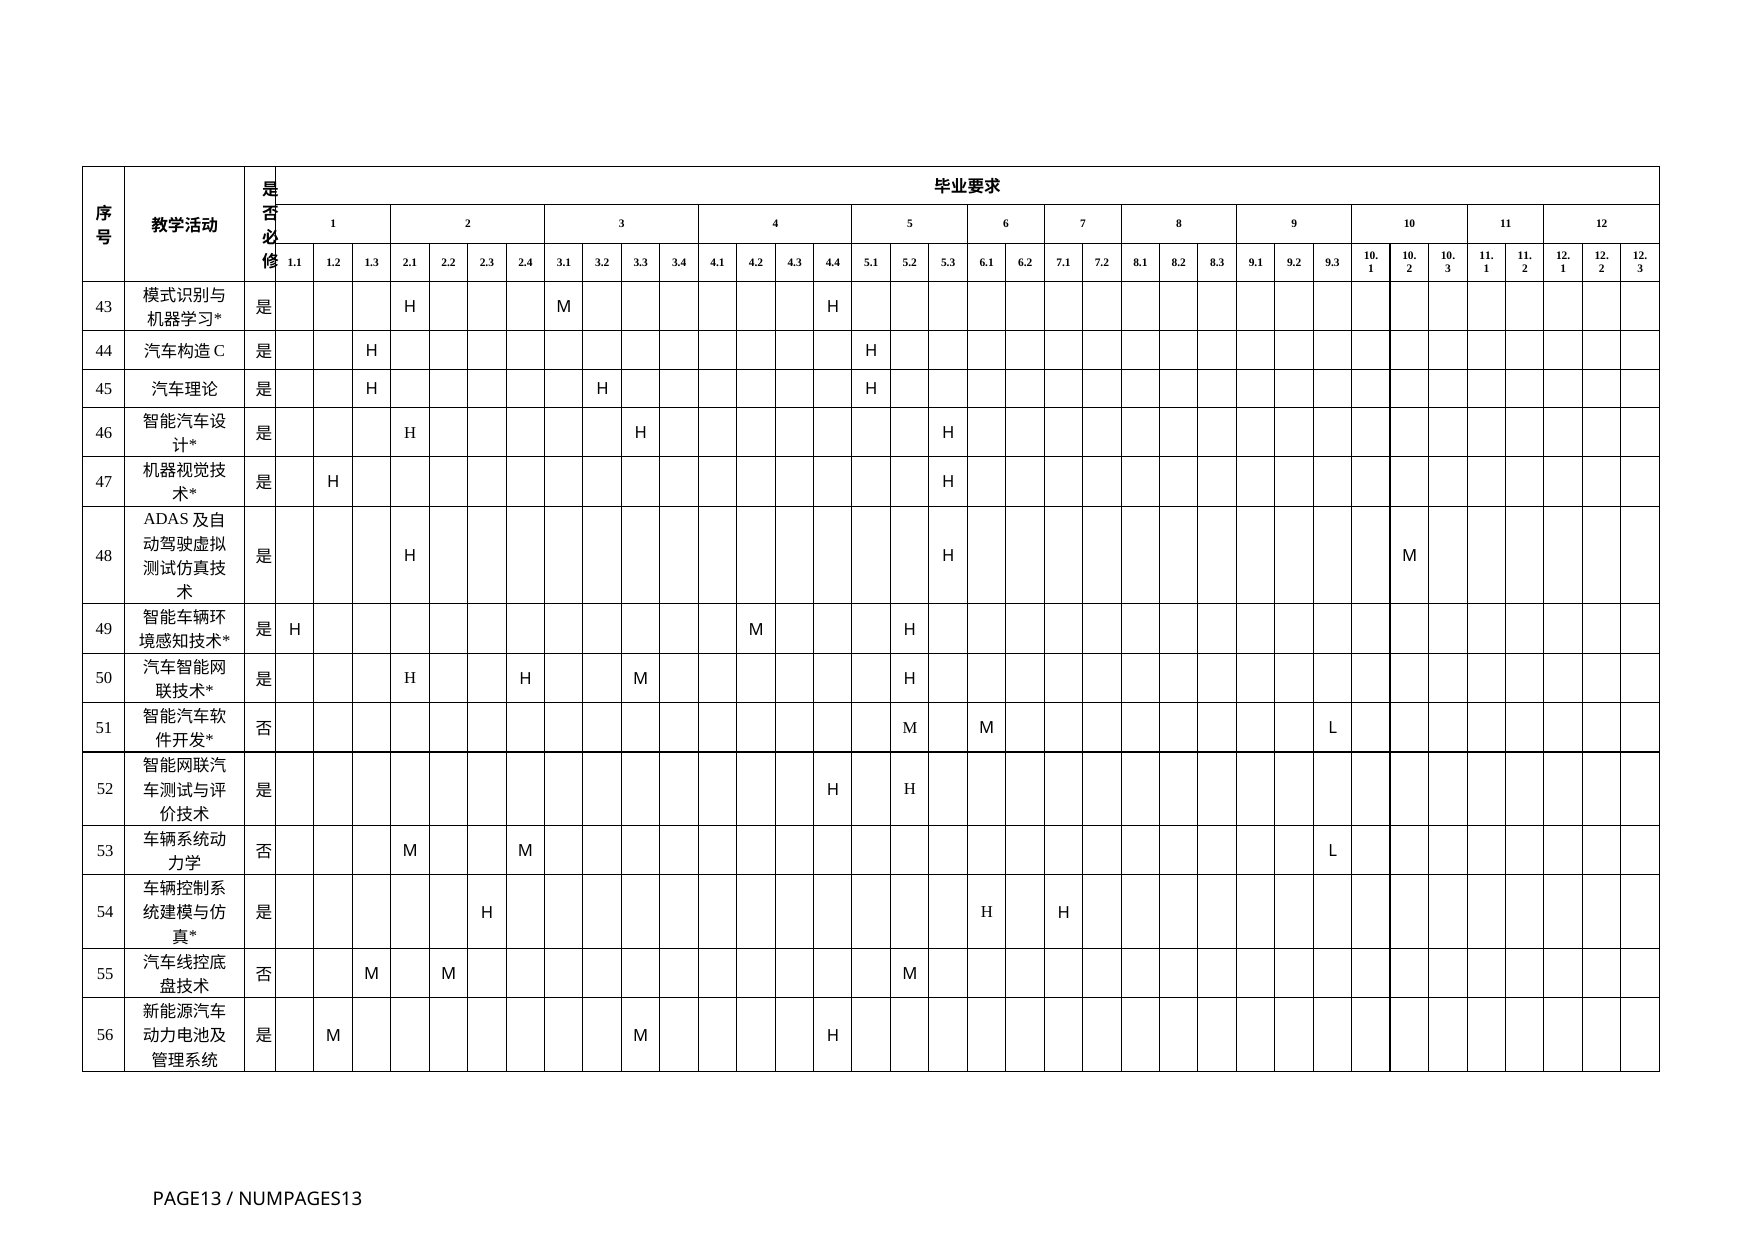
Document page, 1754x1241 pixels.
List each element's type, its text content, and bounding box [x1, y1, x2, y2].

table_cell [1352, 826, 1389, 874]
table_cell [1237, 282, 1274, 330]
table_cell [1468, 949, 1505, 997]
table_cell [430, 331, 467, 368]
table_cell [1352, 408, 1389, 456]
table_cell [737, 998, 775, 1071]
table_cell M [737, 604, 775, 653]
table_cell [776, 282, 813, 330]
table_cell [430, 654, 467, 702]
table_cell 2 [391, 205, 544, 242]
table_cell [468, 826, 506, 874]
table_cell [1122, 408, 1159, 456]
table_cell [1621, 331, 1659, 368]
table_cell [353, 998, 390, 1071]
table_cell [1198, 408, 1236, 456]
table_cell [1506, 753, 1543, 825]
table_cell [1083, 826, 1121, 874]
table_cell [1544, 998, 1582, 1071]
table_cell [1468, 282, 1505, 330]
table_cell [660, 604, 698, 653]
table_cell [583, 654, 621, 702]
table_cell [468, 370, 506, 407]
table_cell [1198, 703, 1236, 751]
table_cell [737, 408, 775, 456]
table_cell [1198, 507, 1236, 603]
table_cell 10.3 [1429, 244, 1467, 281]
table_cell [968, 331, 1005, 368]
table_cell [660, 703, 698, 751]
table_cell H [929, 457, 967, 506]
table_cell [1314, 370, 1351, 407]
table_cell [1275, 331, 1313, 368]
table_cell 53 [83, 826, 124, 874]
table_cell [1237, 703, 1274, 751]
table_cell [1122, 654, 1159, 702]
table_cell [1083, 408, 1121, 456]
table_cell [622, 331, 659, 368]
table_cell [545, 370, 582, 407]
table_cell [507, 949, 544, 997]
table_cell [583, 604, 621, 653]
table_cell [468, 703, 506, 751]
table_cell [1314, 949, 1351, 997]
table_cell [1544, 753, 1582, 825]
table_cell [1045, 457, 1082, 506]
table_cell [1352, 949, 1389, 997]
table_cell [583, 875, 621, 948]
table_cell [1391, 408, 1428, 456]
table_cell [929, 654, 967, 702]
table_cell [1391, 282, 1428, 330]
table_cell 是 [245, 654, 275, 702]
table_cell [929, 826, 967, 874]
table_cell [1314, 604, 1351, 653]
table_cell [814, 370, 851, 407]
table_cell 是 [245, 282, 275, 330]
table_cell 否 [245, 826, 275, 874]
table_cell [545, 457, 582, 506]
table_cell [314, 703, 352, 751]
table_cell [814, 331, 851, 368]
table_cell M [1391, 507, 1428, 603]
table_cell [1122, 753, 1159, 825]
table_cell 车辆控制系统建模与仿真* [125, 875, 244, 948]
table_cell [1429, 753, 1467, 825]
table_header 教学活动 [125, 167, 244, 281]
table_cell [276, 408, 313, 456]
table_cell 4.4 [814, 244, 851, 281]
table_cell [737, 826, 775, 874]
table_cell [1621, 408, 1659, 456]
table_cell [1237, 457, 1274, 506]
table_cell 11.2 [1506, 244, 1543, 281]
table_cell 3.1 [545, 244, 582, 281]
table_cell [353, 826, 390, 874]
table_cell 是 [245, 331, 275, 368]
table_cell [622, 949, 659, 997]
table_cell H [391, 282, 429, 330]
table_cell [891, 370, 928, 407]
table_header 毕业要求 [276, 167, 1659, 204]
table_cell [1468, 875, 1505, 948]
table_cell [276, 826, 313, 874]
table_cell [430, 753, 467, 825]
table_cell H [507, 654, 544, 702]
table_cell 是 [245, 457, 275, 506]
table_cell [891, 507, 928, 603]
table_cell [545, 654, 582, 702]
table_cell [507, 457, 544, 506]
table_cell 3.3 [622, 244, 659, 281]
table_cell [1237, 654, 1274, 702]
table_cell 智能汽车软件开发* [125, 703, 244, 751]
table_cell [545, 604, 582, 653]
table_cell L [1314, 826, 1351, 874]
table_cell [1198, 875, 1236, 948]
table_cell [1083, 331, 1121, 368]
table_cell [391, 753, 429, 825]
table_cell [776, 331, 813, 368]
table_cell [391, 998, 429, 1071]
table_cell [353, 703, 390, 751]
table_cell [1314, 457, 1351, 506]
table_cell [507, 408, 544, 456]
table_cell [891, 457, 928, 506]
table_cell [852, 604, 890, 653]
table_cell [1045, 753, 1082, 825]
table_cell [1122, 331, 1159, 368]
table_cell [699, 753, 736, 825]
table_cell 1.1 [276, 244, 313, 281]
table_cell [699, 331, 736, 368]
table_cell [1083, 507, 1121, 603]
table_cell 44 [83, 331, 124, 368]
table_cell [1198, 753, 1236, 825]
table_cell H [891, 753, 928, 825]
table_cell [276, 507, 313, 603]
table_cell [1506, 703, 1543, 751]
table_cell 3.4 [660, 244, 698, 281]
table_cell [314, 282, 352, 330]
table_cell [622, 370, 659, 407]
table_cell [353, 654, 390, 702]
table_cell [1621, 370, 1659, 407]
table_cell [699, 370, 736, 407]
table_cell [1314, 507, 1351, 603]
table_cell 5.1 [852, 244, 890, 281]
table_cell [1391, 604, 1428, 653]
table_cell 是 [245, 753, 275, 825]
table_cell [583, 753, 621, 825]
table_cell 43 [83, 282, 124, 330]
table_cell 9 [1237, 205, 1351, 242]
table_cell [430, 703, 467, 751]
table_cell [314, 370, 352, 407]
table_cell [468, 408, 506, 456]
table_cell [583, 703, 621, 751]
table_cell [929, 331, 967, 368]
table_cell [737, 875, 775, 948]
table_cell [622, 753, 659, 825]
table_cell [660, 370, 698, 407]
table_cell [776, 457, 813, 506]
table_cell [1429, 408, 1467, 456]
table_cell [391, 703, 429, 751]
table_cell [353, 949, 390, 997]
table_cell [1237, 507, 1274, 603]
table_cell [1006, 408, 1044, 456]
table_cell [622, 282, 659, 330]
table_cell [1160, 331, 1197, 368]
table_cell [353, 753, 390, 825]
table_cell [276, 703, 313, 751]
table_cell 否 [245, 703, 275, 751]
table_cell [1506, 457, 1543, 506]
table_cell 1 [276, 205, 390, 242]
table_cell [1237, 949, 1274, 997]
table_cell [1006, 370, 1044, 407]
table_cell [468, 654, 506, 702]
table_cell 9.1 [1237, 244, 1274, 281]
table_cell [814, 457, 851, 506]
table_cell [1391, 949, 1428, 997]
table_cell [1160, 826, 1197, 874]
table_cell [1583, 457, 1620, 506]
table_cell [1544, 507, 1582, 603]
table_cell [507, 370, 544, 407]
table_cell ADAS及自动驾驶虚拟测试仿真技术 [125, 507, 244, 603]
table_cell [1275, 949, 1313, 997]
table_cell [468, 331, 506, 368]
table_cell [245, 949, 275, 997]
table_cell [1391, 331, 1428, 368]
table_cell [699, 282, 736, 330]
table_cell [776, 507, 813, 603]
table_cell [1122, 457, 1159, 506]
table_cell [891, 826, 928, 874]
table_cell [1583, 703, 1620, 751]
table_cell [1006, 507, 1044, 603]
table_cell [776, 753, 813, 825]
table_cell [353, 282, 390, 330]
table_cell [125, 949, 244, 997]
table_cell 4 [699, 205, 851, 242]
table_cell 10.2 [1391, 244, 1428, 281]
table_cell [1429, 604, 1467, 653]
table_cell [968, 753, 1005, 825]
table_cell [430, 507, 467, 603]
table_cell [699, 408, 736, 456]
table_cell [468, 507, 506, 603]
table_cell 52 [83, 753, 124, 825]
table_cell [699, 604, 736, 653]
table_cell [507, 875, 544, 948]
table_cell [1275, 370, 1313, 407]
table_cell [583, 826, 621, 874]
table_cell [1391, 654, 1428, 702]
table_cell [1083, 654, 1121, 702]
table_cell [1429, 282, 1467, 330]
table_cell [1198, 826, 1236, 874]
table_cell 智能网联汽车测试与评价技术 [125, 753, 244, 825]
table_cell [1006, 457, 1044, 506]
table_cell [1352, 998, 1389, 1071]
table_cell [814, 408, 851, 456]
table_cell [1352, 875, 1389, 948]
table_cell [391, 457, 429, 506]
table_cell [314, 826, 352, 874]
table_cell [1006, 703, 1044, 751]
table_cell [1160, 408, 1197, 456]
table_cell [1621, 703, 1659, 751]
table_cell [1621, 507, 1659, 603]
table_cell 机器视觉技术* [125, 457, 244, 506]
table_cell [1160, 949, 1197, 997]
table_cell [430, 457, 467, 506]
table_cell 12.1 [1544, 244, 1582, 281]
table_cell [1429, 654, 1467, 702]
table_cell 模式识别与机器学习* [125, 282, 244, 330]
table_cell [1352, 753, 1389, 825]
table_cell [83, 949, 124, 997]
table_cell [1006, 826, 1044, 874]
table_cell 45 [83, 370, 124, 407]
table_cell [1391, 370, 1428, 407]
table_cell [1314, 753, 1351, 825]
table_cell [1621, 826, 1659, 874]
table_cell M [507, 826, 544, 874]
table_cell [1429, 826, 1467, 874]
table_cell [968, 457, 1005, 506]
table_cell H [891, 604, 928, 653]
table_cell [660, 282, 698, 330]
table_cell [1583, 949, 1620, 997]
table_cell [545, 826, 582, 874]
table_cell 是 [245, 408, 275, 456]
table_cell M [391, 826, 429, 874]
table_cell [1045, 282, 1082, 330]
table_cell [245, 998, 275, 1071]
table_cell [353, 507, 390, 603]
table_cell [1198, 604, 1236, 653]
table_cell [1544, 654, 1582, 702]
table_cell [1352, 604, 1389, 653]
table_cell [699, 654, 736, 702]
table_cell 智能汽车设计* [125, 408, 244, 456]
table_cell [1122, 507, 1159, 603]
table_cell [1275, 604, 1313, 653]
table_cell [545, 331, 582, 368]
table_cell [660, 331, 698, 368]
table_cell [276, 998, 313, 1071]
table_cell H [583, 370, 621, 407]
table_cell [545, 703, 582, 751]
table_cell H [353, 370, 390, 407]
table_cell [507, 703, 544, 751]
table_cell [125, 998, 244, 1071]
table_cell [1544, 604, 1582, 653]
table_cell [1237, 331, 1274, 368]
table_cell 10.1 [1352, 244, 1389, 281]
table_header 序号 [83, 167, 124, 281]
table_cell 8 [1122, 205, 1236, 242]
table_cell [430, 826, 467, 874]
table_cell [1352, 370, 1389, 407]
table_cell 46 [83, 408, 124, 456]
table_cell [391, 370, 429, 407]
table_cell [276, 370, 313, 407]
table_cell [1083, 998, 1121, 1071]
table_cell H [276, 604, 313, 653]
table_cell [1429, 703, 1467, 751]
table_cell 是 [245, 507, 275, 603]
table_cell H [891, 654, 928, 702]
table_cell [776, 826, 813, 874]
table_cell [968, 604, 1005, 653]
table_cell 49 [83, 604, 124, 653]
table_cell H [622, 408, 659, 456]
table_cell [1621, 604, 1659, 653]
table_cell [1122, 826, 1159, 874]
table_cell [852, 753, 890, 825]
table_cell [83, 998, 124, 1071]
table_cell [737, 654, 775, 702]
table_cell [968, 654, 1005, 702]
table_cell [1621, 753, 1659, 825]
table_cell H [391, 408, 429, 456]
table_cell [468, 753, 506, 825]
table_cell [737, 370, 775, 407]
table_cell 8.3 [1198, 244, 1236, 281]
table_cell [1160, 370, 1197, 407]
table_cell [1352, 282, 1389, 330]
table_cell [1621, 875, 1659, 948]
table_cell [1160, 753, 1197, 825]
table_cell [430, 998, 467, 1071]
table_cell [1160, 875, 1197, 948]
table_cell [929, 370, 967, 407]
table_cell H [929, 507, 967, 603]
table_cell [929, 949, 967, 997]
table_cell [1352, 654, 1389, 702]
table_cell [314, 408, 352, 456]
table_cell [1468, 457, 1505, 506]
table_cell [1314, 875, 1351, 948]
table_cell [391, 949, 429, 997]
table_cell [1122, 703, 1159, 751]
table_cell 47 [83, 457, 124, 506]
table_cell [1468, 507, 1505, 603]
table_cell [1468, 753, 1505, 825]
table_cell [737, 753, 775, 825]
table_cell H [814, 282, 851, 330]
table_cell [1544, 826, 1582, 874]
table_cell [1122, 875, 1159, 948]
table_cell [276, 457, 313, 506]
table_cell [583, 457, 621, 506]
table_cell M [891, 703, 928, 751]
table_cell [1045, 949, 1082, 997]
table_cell 3 [545, 205, 698, 242]
table_cell [1506, 507, 1543, 603]
table_cell [1237, 370, 1274, 407]
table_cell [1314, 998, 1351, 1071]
table_cell [1122, 604, 1159, 653]
table_cell [814, 654, 851, 702]
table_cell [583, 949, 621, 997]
table_cell 汽车构造C [125, 331, 244, 368]
table_cell 7.1 [1045, 244, 1082, 281]
table_cell [276, 875, 313, 948]
table_cell [852, 654, 890, 702]
table_cell H [929, 408, 967, 456]
table_cell H [314, 457, 352, 506]
table_cell [1198, 654, 1236, 702]
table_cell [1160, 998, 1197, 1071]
table_cell H [852, 331, 890, 368]
table_cell 是 [245, 875, 275, 948]
table_cell [314, 654, 352, 702]
table_cell [1006, 331, 1044, 368]
table_cell 12.3 [1621, 244, 1659, 281]
table_cell 48 [83, 507, 124, 603]
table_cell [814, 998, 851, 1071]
table_cell [852, 875, 890, 948]
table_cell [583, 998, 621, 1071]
table_cell [276, 753, 313, 825]
table_cell [507, 753, 544, 825]
table_cell [660, 654, 698, 702]
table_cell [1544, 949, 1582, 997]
table_cell [583, 282, 621, 330]
table_cell [622, 604, 659, 653]
table_cell L [1314, 703, 1351, 751]
table_cell [852, 507, 890, 603]
table_cell [353, 457, 390, 506]
table_cell 4.2 [737, 244, 775, 281]
table_cell [852, 457, 890, 506]
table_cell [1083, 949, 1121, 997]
table_cell 汽车智能网联技术* [125, 654, 244, 702]
table_cell [430, 408, 467, 456]
table_cell [1352, 331, 1389, 368]
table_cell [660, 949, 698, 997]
table_cell 1.2 [314, 244, 352, 281]
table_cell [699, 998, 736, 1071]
table_cell [1198, 457, 1236, 506]
table_cell [1237, 753, 1274, 825]
table_cell [1160, 654, 1197, 702]
table_cell [276, 282, 313, 330]
table_cell [1275, 507, 1313, 603]
table_cell H [353, 331, 390, 368]
table_cell [622, 703, 659, 751]
table_cell 50 [83, 654, 124, 702]
table_cell [583, 408, 621, 456]
table_cell [1468, 408, 1505, 456]
table_cell M [622, 654, 659, 702]
table_cell [314, 604, 352, 653]
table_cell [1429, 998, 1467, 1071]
table_cell [929, 875, 967, 948]
table_cell [1160, 457, 1197, 506]
table_cell 2.3 [468, 244, 506, 281]
table_cell 2.4 [507, 244, 544, 281]
table_cell [1544, 282, 1582, 330]
table_cell [699, 875, 736, 948]
table_cell 9.2 [1275, 244, 1313, 281]
table_cell 4.1 [699, 244, 736, 281]
table_cell [737, 457, 775, 506]
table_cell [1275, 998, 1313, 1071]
table_cell [1083, 753, 1121, 825]
table_cell [1468, 654, 1505, 702]
table_cell [583, 331, 621, 368]
table_cell 2.2 [430, 244, 467, 281]
table_cell [1237, 604, 1274, 653]
table_cell [430, 282, 467, 330]
table_cell [1429, 507, 1467, 603]
table_cell [929, 604, 967, 653]
table_cell [699, 507, 736, 603]
table_cell 51 [83, 703, 124, 751]
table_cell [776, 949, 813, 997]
table_cell 5.2 [891, 244, 928, 281]
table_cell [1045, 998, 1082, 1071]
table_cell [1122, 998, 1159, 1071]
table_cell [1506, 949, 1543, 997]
table_cell [1583, 604, 1620, 653]
table_cell [1045, 604, 1082, 653]
table_cell 是 [245, 604, 275, 653]
table_cell [737, 703, 775, 751]
table_cell [1468, 370, 1505, 407]
table_cell [699, 457, 736, 506]
table_cell [1352, 457, 1389, 506]
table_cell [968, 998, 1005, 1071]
table_cell 7.2 [1083, 244, 1121, 281]
table_cell [1468, 826, 1505, 874]
table_cell [1275, 654, 1313, 702]
table_cell 9.3 [1314, 244, 1351, 281]
table_cell [968, 826, 1005, 874]
table_cell [1275, 408, 1313, 456]
table_cell 10 [1352, 205, 1467, 242]
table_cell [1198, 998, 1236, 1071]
table_cell [1045, 507, 1082, 603]
table_cell [891, 875, 928, 948]
table_cell [1583, 331, 1620, 368]
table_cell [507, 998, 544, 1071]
table_cell [776, 875, 813, 948]
table_cell [1583, 826, 1620, 874]
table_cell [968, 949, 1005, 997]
table_cell [1544, 331, 1582, 368]
table_cell [1429, 457, 1467, 506]
table_cell [968, 408, 1005, 456]
table_cell [1275, 875, 1313, 948]
table_cell M [968, 703, 1005, 751]
table_cell [1391, 457, 1428, 506]
table_cell [1352, 703, 1389, 751]
table_cell [314, 331, 352, 368]
table_cell [968, 507, 1005, 603]
table_cell 6.1 [968, 244, 1005, 281]
table_cell [1583, 370, 1620, 407]
table_cell [1083, 457, 1121, 506]
table_cell [737, 282, 775, 330]
table_cell [622, 457, 659, 506]
table_cell [507, 282, 544, 330]
table_cell [1352, 507, 1389, 603]
table_cell [1429, 331, 1467, 368]
table_cell [507, 331, 544, 368]
table_cell H [391, 654, 429, 702]
table_cell [660, 753, 698, 825]
table_cell [1275, 282, 1313, 330]
table_cell [314, 507, 352, 603]
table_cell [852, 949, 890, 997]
table_cell [814, 826, 851, 874]
table_cell [776, 408, 813, 456]
table_cell [1045, 331, 1082, 368]
table_cell [1544, 370, 1582, 407]
table_cell [1314, 331, 1351, 368]
table_cell M [545, 282, 582, 330]
table_cell 6.2 [1006, 244, 1044, 281]
table_cell [1314, 408, 1351, 456]
table_cell [699, 703, 736, 751]
table_cell H [391, 507, 429, 603]
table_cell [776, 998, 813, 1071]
table_cell [852, 282, 890, 330]
table_cell [1083, 703, 1121, 751]
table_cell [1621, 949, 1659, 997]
table_cell [430, 604, 467, 653]
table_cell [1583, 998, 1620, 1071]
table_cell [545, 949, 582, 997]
table_cell [1045, 370, 1082, 407]
table_cell [1083, 282, 1121, 330]
table_cell [353, 604, 390, 653]
table_cell [1429, 875, 1467, 948]
table_cell [1198, 331, 1236, 368]
table_cell [929, 703, 967, 751]
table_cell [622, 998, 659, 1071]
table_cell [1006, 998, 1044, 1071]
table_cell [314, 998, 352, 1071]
table_cell [1160, 282, 1197, 330]
table_cell [737, 507, 775, 603]
table_cell [1006, 753, 1044, 825]
table_cell [660, 875, 698, 948]
table_cell [468, 604, 506, 653]
table_cell [1314, 654, 1351, 702]
table_cell [314, 875, 352, 948]
table_cell [1198, 370, 1236, 407]
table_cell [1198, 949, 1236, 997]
table_cell [891, 408, 928, 456]
table_cell [776, 370, 813, 407]
table_cell [468, 282, 506, 330]
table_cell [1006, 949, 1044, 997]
table_cell [814, 507, 851, 603]
table_cell [1391, 826, 1428, 874]
table_cell [1160, 604, 1197, 653]
table_cell [1544, 457, 1582, 506]
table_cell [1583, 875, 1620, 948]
table_cell H [968, 875, 1005, 948]
table_cell [1275, 753, 1313, 825]
table_cell [1468, 703, 1505, 751]
table_cell 12 [1544, 205, 1659, 242]
table_cell [1083, 875, 1121, 948]
table_cell [622, 826, 659, 874]
table_cell H [852, 370, 890, 407]
table_cell [776, 703, 813, 751]
table_cell [314, 753, 352, 825]
table_cell [660, 457, 698, 506]
table_cell [1506, 826, 1543, 874]
table_cell [1391, 875, 1428, 948]
table_cell [814, 703, 851, 751]
table_cell [507, 604, 544, 653]
table_cell [276, 654, 313, 702]
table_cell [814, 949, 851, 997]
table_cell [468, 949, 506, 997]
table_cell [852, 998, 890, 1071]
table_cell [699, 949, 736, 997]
table_cell [1544, 703, 1582, 751]
table_cell [1006, 282, 1044, 330]
table_cell [1583, 408, 1620, 456]
table_cell 汽车理论 [125, 370, 244, 407]
table_cell [545, 408, 582, 456]
table_cell [929, 282, 967, 330]
table_cell [1583, 282, 1620, 330]
table_cell [1083, 370, 1121, 407]
table_cell [1045, 408, 1082, 456]
table_cell [968, 370, 1005, 407]
table_cell [776, 654, 813, 702]
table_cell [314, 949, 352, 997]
table_cell 5 [852, 205, 967, 242]
table_cell [430, 875, 467, 948]
table_cell 54 [83, 875, 124, 948]
table_cell [929, 753, 967, 825]
table_cell [1506, 654, 1543, 702]
table_cell [1506, 604, 1543, 653]
table_cell [1083, 604, 1121, 653]
table_cell H [814, 753, 851, 825]
table_cell 1.3 [353, 244, 390, 281]
table_cell [1160, 703, 1197, 751]
table_cell [1506, 875, 1543, 948]
table_cell [1045, 826, 1082, 874]
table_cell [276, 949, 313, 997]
table_cell [391, 604, 429, 653]
table_cell [1275, 457, 1313, 506]
table_cell 4.3 [776, 244, 813, 281]
table_cell [1160, 507, 1197, 603]
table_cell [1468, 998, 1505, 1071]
table_cell [891, 331, 928, 368]
table_cell [507, 507, 544, 603]
table_cell [1506, 408, 1543, 456]
table_cell [1621, 654, 1659, 702]
table_cell [1314, 282, 1351, 330]
table_cell [583, 507, 621, 603]
table_cell 5.3 [929, 244, 967, 281]
table_cell [1506, 331, 1543, 368]
table_cell [660, 408, 698, 456]
table_cell [968, 282, 1005, 330]
table_header 是否必修 [245, 167, 275, 281]
table_cell 是 [245, 370, 275, 407]
table_cell 6 [968, 205, 1044, 242]
table_cell [1506, 282, 1543, 330]
table_cell [1045, 703, 1082, 751]
table_cell [1275, 703, 1313, 751]
table_cell [660, 507, 698, 603]
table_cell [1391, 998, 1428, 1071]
table_cell [545, 507, 582, 603]
table_cell [1006, 604, 1044, 653]
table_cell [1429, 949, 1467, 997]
table_cell [353, 875, 390, 948]
table_cell [468, 457, 506, 506]
table_cell 7 [1045, 205, 1121, 242]
table_cell [545, 875, 582, 948]
table_cell [699, 826, 736, 874]
table_cell [1391, 753, 1428, 825]
table_cell 11 [1468, 205, 1543, 242]
table_cell [1544, 408, 1582, 456]
table_cell [852, 826, 890, 874]
table_cell [1468, 331, 1505, 368]
table_cell 智能车辆环境感知技术* [125, 604, 244, 653]
table_cell [1198, 282, 1236, 330]
table_cell H [1045, 875, 1082, 948]
table_cell [1275, 826, 1313, 874]
table_cell [1506, 370, 1543, 407]
table_cell 3.2 [583, 244, 621, 281]
table_cell [737, 331, 775, 368]
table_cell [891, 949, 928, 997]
table_cell [622, 875, 659, 948]
table_cell [1583, 507, 1620, 603]
table_cell [1045, 654, 1082, 702]
table_cell 8.2 [1160, 244, 1197, 281]
table_cell 车辆系统动力学 [125, 826, 244, 874]
table_cell [1391, 703, 1428, 751]
table_cell [1468, 604, 1505, 653]
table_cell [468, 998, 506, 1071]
table_cell [1122, 370, 1159, 407]
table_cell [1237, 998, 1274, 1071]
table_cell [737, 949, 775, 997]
table_cell [276, 331, 313, 368]
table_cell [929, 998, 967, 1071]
table_cell [814, 604, 851, 653]
table_cell [852, 703, 890, 751]
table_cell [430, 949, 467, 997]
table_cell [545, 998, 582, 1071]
table_cell [660, 826, 698, 874]
table_cell [1122, 282, 1159, 330]
table_cell [1621, 457, 1659, 506]
table_cell [391, 331, 429, 368]
table_cell [814, 875, 851, 948]
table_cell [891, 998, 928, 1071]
table_cell [1237, 826, 1274, 874]
table_cell [1006, 654, 1044, 702]
table_cell 2.1 [391, 244, 429, 281]
table_cell [891, 282, 928, 330]
table_cell [1429, 370, 1467, 407]
table_cell 11.1 [1468, 244, 1505, 281]
table_cell [852, 408, 890, 456]
table_cell [622, 507, 659, 603]
table_cell [776, 604, 813, 653]
table_cell [430, 370, 467, 407]
table_cell H [468, 875, 506, 948]
table_cell [391, 875, 429, 948]
table_cell [1621, 282, 1659, 330]
table_cell [1006, 875, 1044, 948]
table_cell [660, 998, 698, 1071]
table_cell [1544, 875, 1582, 948]
table_cell [1237, 408, 1274, 456]
table_cell [1583, 654, 1620, 702]
table_cell [1237, 875, 1274, 948]
table_cell 12.2 [1583, 244, 1620, 281]
table_cell [1583, 753, 1620, 825]
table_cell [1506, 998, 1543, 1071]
table_cell [545, 753, 582, 825]
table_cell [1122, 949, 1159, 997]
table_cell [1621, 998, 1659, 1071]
table_cell 8.1 [1122, 244, 1159, 281]
table_cell [353, 408, 390, 456]
